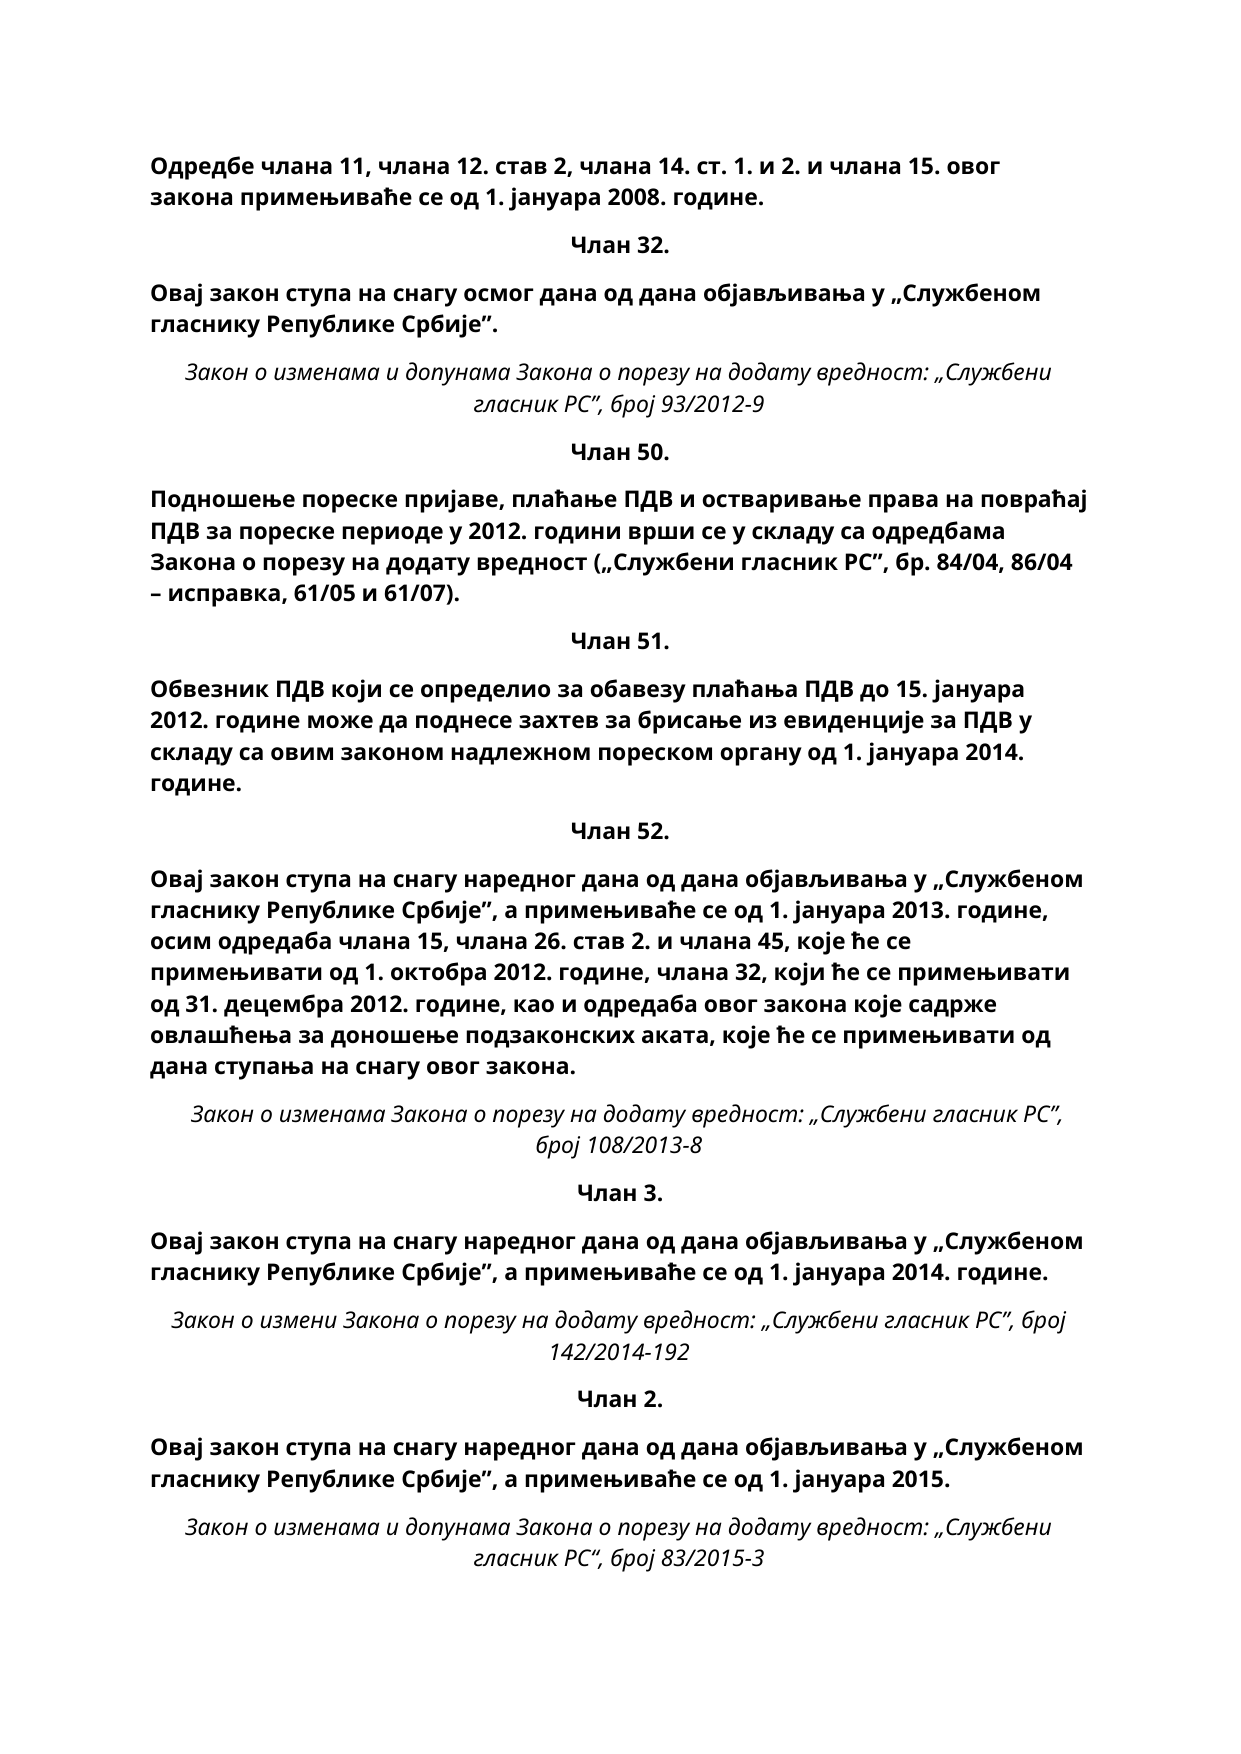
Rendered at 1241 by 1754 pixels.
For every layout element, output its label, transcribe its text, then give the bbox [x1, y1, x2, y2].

text Одредбе члана 11, члана 12. став 2, члана 14. ст. 1. и 2. и члана 15. овог закона примењиваће се од 1. јануара 2008. године. [150, 150, 1090, 212]
text Обвезник ПДВ који се определио за обавезу плаћања ПДВ до 15. јануара 2012. године може да поднесе захтев за брисање из евиденције за ПДВ у складу са овим законом надлежном пореском органу од 1. јануара 2014. године. [150, 673, 1090, 798]
text Закон о изменама и допунама Закона о порезу на додату вредност: „Службени гласник РС”, број 93/2012-9 [150, 356, 1090, 419]
text Овај закон ступа на снагу осмог дана од дана објављивања у „Службеном гласнику Републике Србије”. [150, 277, 1090, 339]
text Закон о измени Закона о порезу на додату вредност: „Службени гласник РС”, број 142/2014-192 [150, 1304, 1090, 1367]
text Члан 32. [150, 229, 1090, 260]
text Члан 50. [150, 435, 1090, 467]
text Овај закон ступа на снагу наредног дана од дана објављивања у „Службеном гласнику Републике Србије”, a примењиваће се од 1. јануара 2015. [150, 1431, 1090, 1494]
text Овај закон ступа на снагу наредног дана од дана објављивања у „Службеном гласнику Републике Србије”, a примењиваће се од 1. јануара 2014. године. [150, 1225, 1090, 1287]
text Закон о изменама и допунама Закона о порезу на додату вредност: „Службени гласник РС“, број 83/2015-3 [150, 1510, 1090, 1573]
text Члан 3. [150, 1177, 1090, 1208]
text Овај закон ступа на снагу наредног дана од дана објављивања у „Службеном гласнику Републике Србије”, а примењиваће се од 1. јануара 2013. године, осим одредаба члана 15, члана 26. став 2. и члана 45, које ће се примењивати од 1. октобра 2012. године, члана 32, који ће се примењивати од 31. децембра 2012. године, као и одредаба овог закона које садрже овлашћења за доношење подзаконских аката, које ће се примењивати од дана ступања на снагу овог закона. [150, 862, 1090, 1081]
text Члан 52. [150, 814, 1090, 846]
text Закон о изменама Закона о порезу на додату вредност: „Службени гласник РС”, број 108/2013-8 [150, 1098, 1090, 1160]
text Члан 2. [150, 1383, 1090, 1414]
text Члан 51. [150, 625, 1090, 656]
text Подношење пореске пријаве, плаћање ПДВ и остваривање права на повраћај ПДВ за пореске периоде у 2012. години врши се у складу са одредбама Закона о порезу на додату вредност („Службени гласник РС”, бр. 84/04, 86/04 – исправка, 61/05 и 61/07). [150, 483, 1090, 608]
